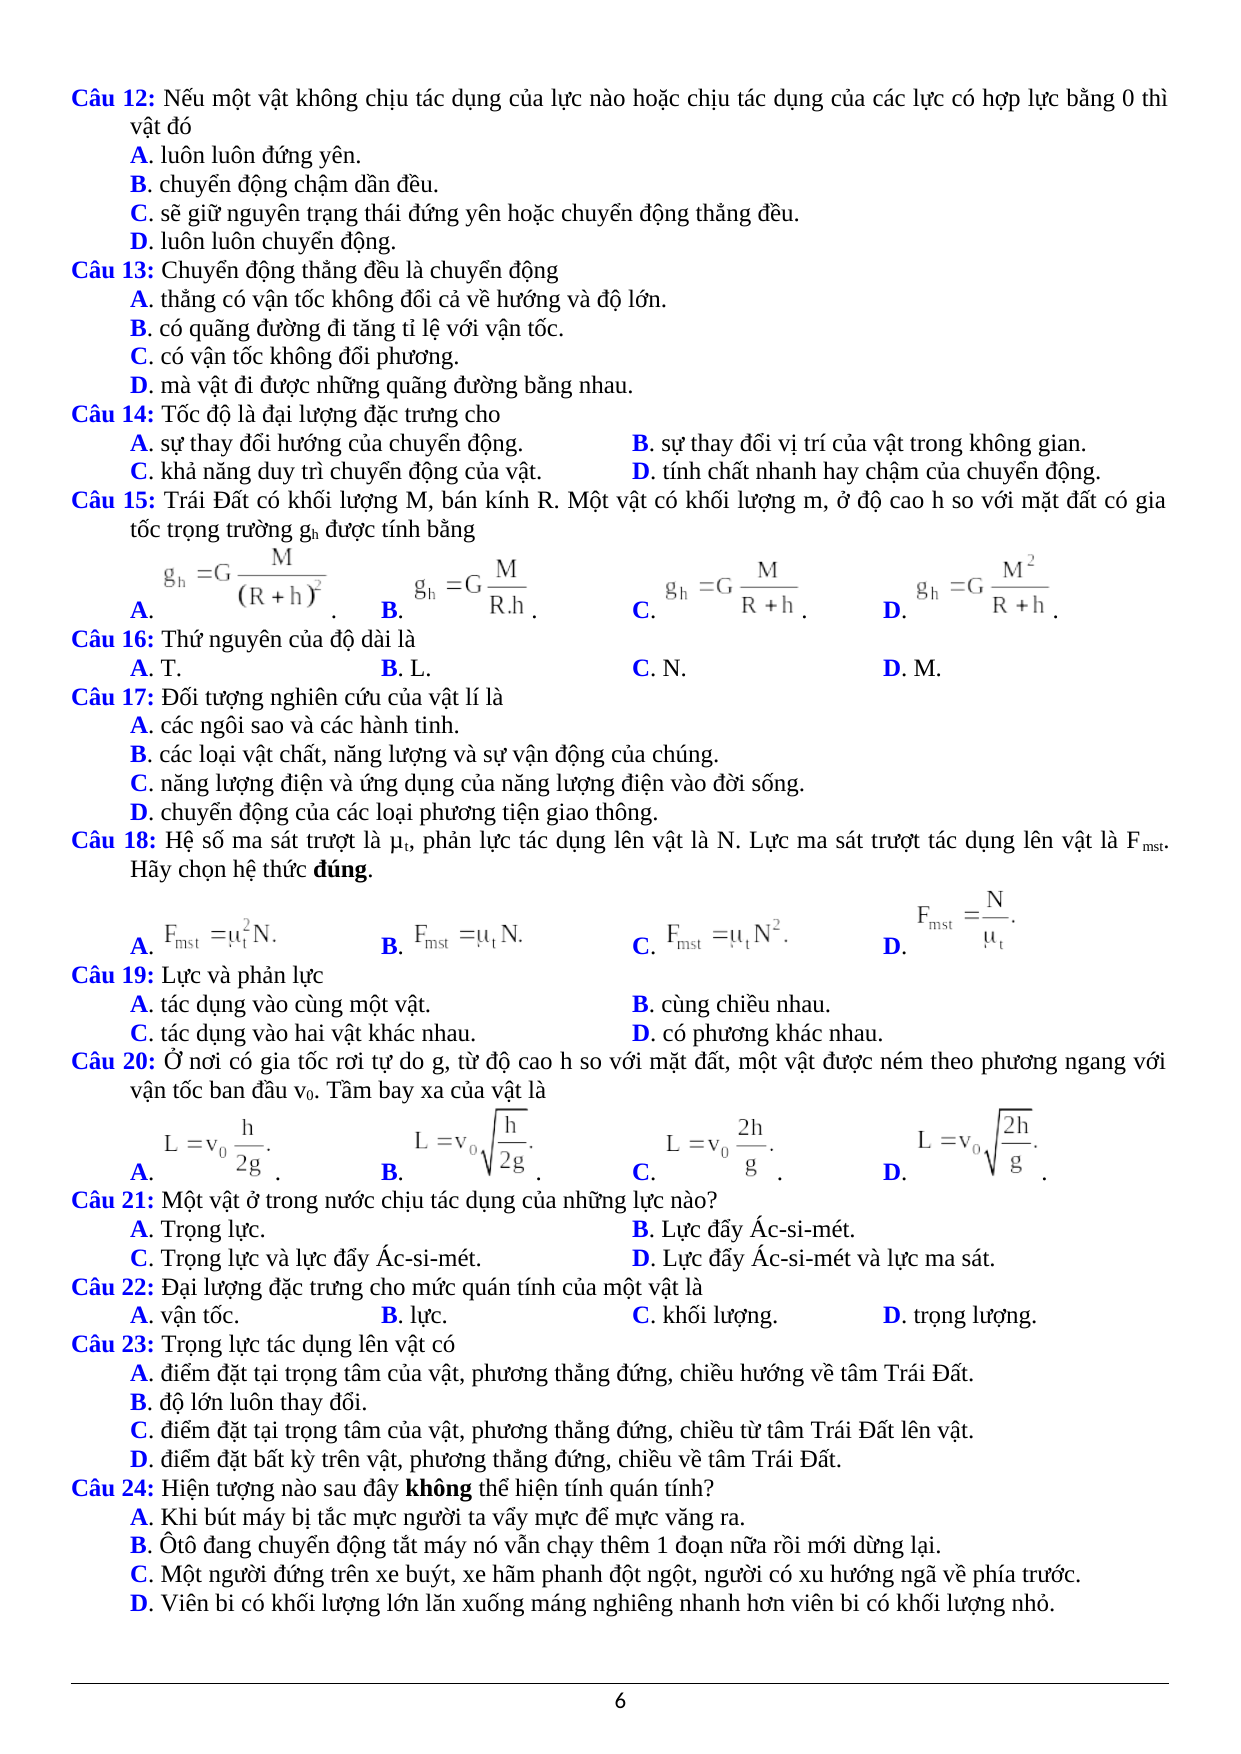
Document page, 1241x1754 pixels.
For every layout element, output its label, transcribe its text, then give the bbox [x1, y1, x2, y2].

text C. tác dụng vào hai vật khác nhau. D. có phương khác nhau. [130, 1018, 1169, 1046]
text A. điểm đặt tại trọng tâm của vật, phương thẳng đứng, chiều hướng về tâm Trái Đất. [130, 1358, 1169, 1387]
text C. điểm đặt tại trọng tâm của vật, phương thẳng đứng, chiều từ tâm Trái Đất lên vật. [130, 1415, 1169, 1444]
text Câu 14: Tốc độ là đại lượng đặc trưng cho [71, 399, 1169, 428]
text C. có vận tốc không đổi phương. [130, 341, 1169, 370]
text Câu 16: Thứ nguyên của độ dài là [71, 624, 1169, 653]
text A. . B. . C. . D. . [130, 1104, 1169, 1185]
text A. thẳng có vận tốc không đổi cả về hướng và độ lớn. [130, 284, 1169, 313]
text A. luôn luôn đứng yên. [130, 140, 1169, 169]
text D. chuyển động của các loại phương tiện giao thông. [130, 797, 1169, 826]
text B. chuyển động chậm dần đều. [130, 169, 1169, 198]
text Câu 19: Lực và phản lực [71, 960, 1169, 989]
text C. sẽ giữ nguyên trạng thái đứng yên hoặc chuyển động thẳng đều. [130, 198, 1169, 226]
text B. độ lớn luôn thay đổi. [130, 1387, 1169, 1415]
text Câu 13: Chuyển động thẳng đều là chuyển động [71, 255, 1169, 284]
text Câu 18: Hệ số ma sát trượt là µt, phản lực tác dụng lên vật là N. Lực ma sát trượt tác dụng lên vật là Fmst. Hãy chọn hệ thức đúng. [71, 826, 1169, 883]
text Câu 21: Một vật ở trong nước chịu tác dụng của những lực nào? [71, 1185, 1169, 1214]
text Câu 20: Ở nơi có gia tốc rơi tự do g, từ độ cao h so với mặt đất, một vật được ném theo phương ngang với vận tốc ban đầu v0. Tầm bay xa của vật là [71, 1046, 1169, 1104]
text A. B. C. D. [130, 883, 1169, 960]
text A. tác dụng vào cùng một vật. B. cùng chiều nhau. [130, 989, 1169, 1018]
text C. Một người đứng trên xe buýt, xe hãm phanh đột ngột, người có xu hướng ngã về phía trước. [130, 1559, 1169, 1588]
text A. các ngôi sao và các hành tinh. [130, 711, 1169, 739]
text B. Ôtô đang chuyển động tắt máy nó vẫn chạy thêm 1 đoạn nữa rồi mới dừng lại. [130, 1530, 1169, 1559]
text A. . B. . C. . D. . [130, 543, 1169, 624]
text C. năng lượng điện và ứng dụng của năng lượng điện vào đời sống. [130, 768, 1169, 797]
text A. T. B. L. C. N. D. M. [130, 653, 1169, 682]
text Câu 23: Trọng lực tác dụng lên vật có [71, 1329, 1169, 1358]
text A. vận tốc. B. lực. C. khối lượng. D. trọng lượng. [130, 1300, 1169, 1329]
text Câu 17: Đối tượng nghiên cứu của vật lí là [71, 682, 1169, 711]
text D. luôn luôn chuyển động. [130, 226, 1169, 255]
text A. sự thay đổi hướng của chuyển động. B. sự thay đổi vị trí của vật trong không gian. [130, 428, 1169, 456]
text Câu 12: Nếu một vật không chịu tác dụng của lực nào hoặc chịu tác dụng của các lực có hợp lực bằng 0 thì vật đó [71, 83, 1169, 140]
text B. có quãng đường đi tăng tỉ lệ với vận tốc. [130, 313, 1169, 341]
text A. Khi bút máy bị tắc mực người ta vẩy mực để mực văng ra. [130, 1502, 1169, 1530]
text D. mà vật đi được những quãng đường bằng nhau. [130, 370, 1169, 399]
text C. Trọng lực và lực đẩy Ác-si-mét. D. Lực đẩy Ác-si-mét và lực ma sát. [130, 1243, 1169, 1272]
text A. Trọng lực. B. Lực đẩy Ác-si-mét. [130, 1214, 1169, 1243]
text D. Viên bi có khối lượng lớn lăn xuống máng nghiêng nhanh hơn viên bi có khối lượng nhỏ. [130, 1588, 1169, 1617]
text Câu 24: Hiện tượng nào sau đây không thể hiện tính quán tính? [71, 1473, 1169, 1502]
text C. khả năng duy trì chuyển động của vật. D. tính chất nhanh hay chậm của chuyển động. [130, 456, 1169, 485]
text Câu 22: Đại lượng đặc trưng cho mức quán tính của một vật là [71, 1272, 1169, 1300]
text D. điểm đặt bất kỳ trên vật, phương thẳng đứng, chiều về tâm Trái Đất. [130, 1444, 1169, 1473]
text Câu 15: Trái Đất có khối lượng M, bán kính R. Một vật có khối lượng m, ở độ cao h so với mặt đất có gia tốc trọng trường gh được tính bằng [71, 485, 1169, 543]
text B. các loại vật chất, năng lượng và sự vận động của chúng. [130, 739, 1169, 768]
